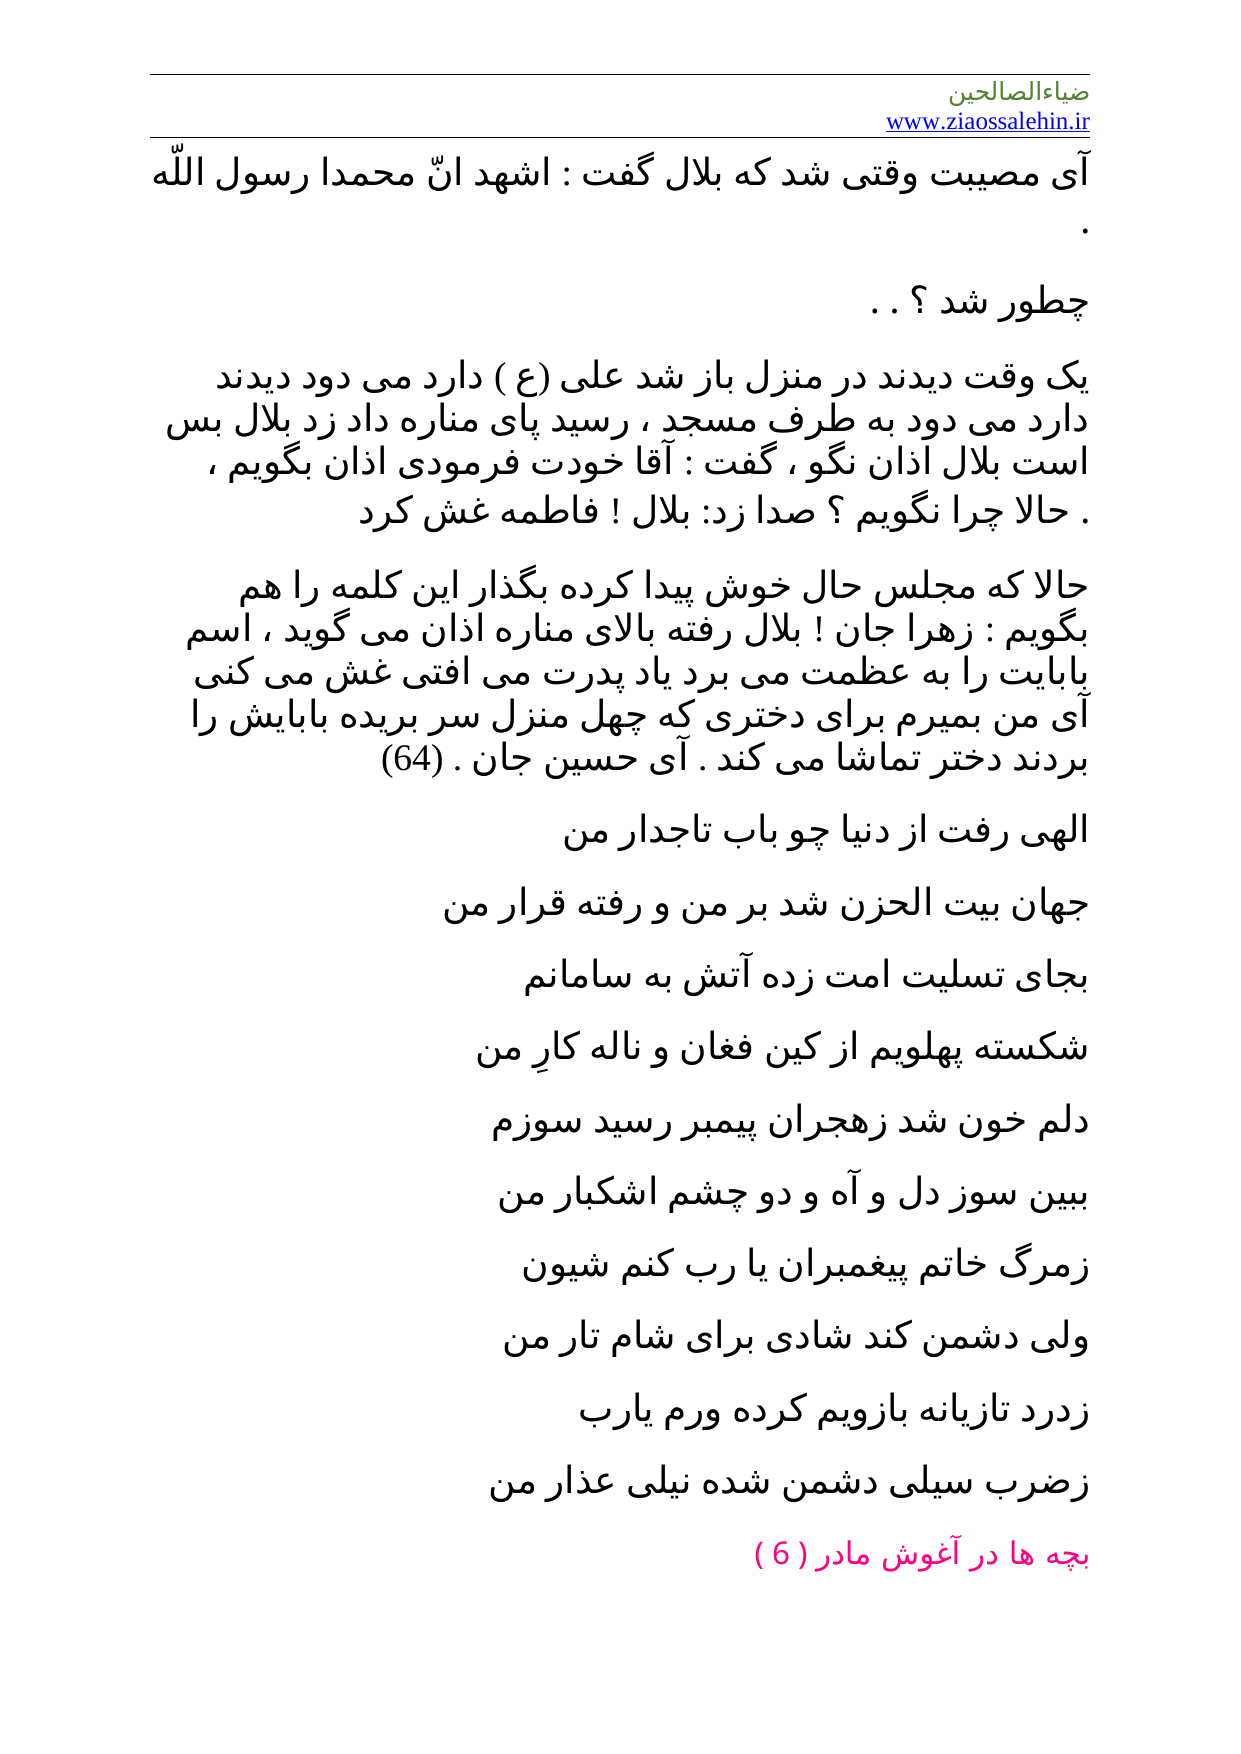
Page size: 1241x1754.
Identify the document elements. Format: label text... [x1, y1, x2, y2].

text آی مصیبت وقتی شد که بلال گفت : اشهد انّ محمدا رسول اللّه . [150, 150, 1090, 244]
text زمرگ خاتم پیغمبران یا رب کنم شیون [150, 1242, 1090, 1285]
text جهان بیت الحزن شد بر من و رفته قرار من [150, 880, 1090, 923]
text حالا که مجلس حال خوش پیدا کرده بگذار این کلمه را هم بگویم : زهرا جان ! بلال رفته بالای مناره اذان می گوید ، اسم بابایت را به عظمت می برد یاد پدرت می افتی غش می کنی آی من بمیرم برای دختری که چهل منزل سر بریده بابایش را بردند دختر تماشا می کند . آی حسین جان . (64) [150, 563, 1090, 779]
text یک وقت دیدند در منزل باز شد علی (ع ) دارد می دود دیدند دارد می دود به طرف مسجد ، رسید پای مناره داد زد بلال بس است بلال اذان نگو ، گفت : آقا خودت فرمودی اذان بگویم ، حالا چرا نگویم ؟ صدا زد: بلال ! فاطمه غش کرد . [150, 353, 1090, 534]
text بجای تسلیت امت زده آتش به سامانم [150, 952, 1090, 996]
text زدرد تازیانه بازویم کرده ورم یارب [150, 1386, 1090, 1429]
text شکسته پهلویم از کین فغان و ناله کارِ من [150, 1025, 1090, 1068]
subtitle ( 6 ) بچه ها در آغوش مادر [150, 1531, 1090, 1573]
text زضرب سیلی دشمن شده نیلی عذار من [150, 1458, 1090, 1502]
text . . چطور شد ؟ [150, 273, 1090, 324]
text ببین سوز دل و آه و دو چشم اشکبار من [150, 1169, 1090, 1212]
text الهی رفت از دنیا چو باب تاجدار من [150, 808, 1090, 851]
text دلم خون شد زهجران پیمبر رسید سوزم [150, 1097, 1090, 1140]
text ولی دشمن کند شادی برای شام تار من [150, 1314, 1090, 1357]
